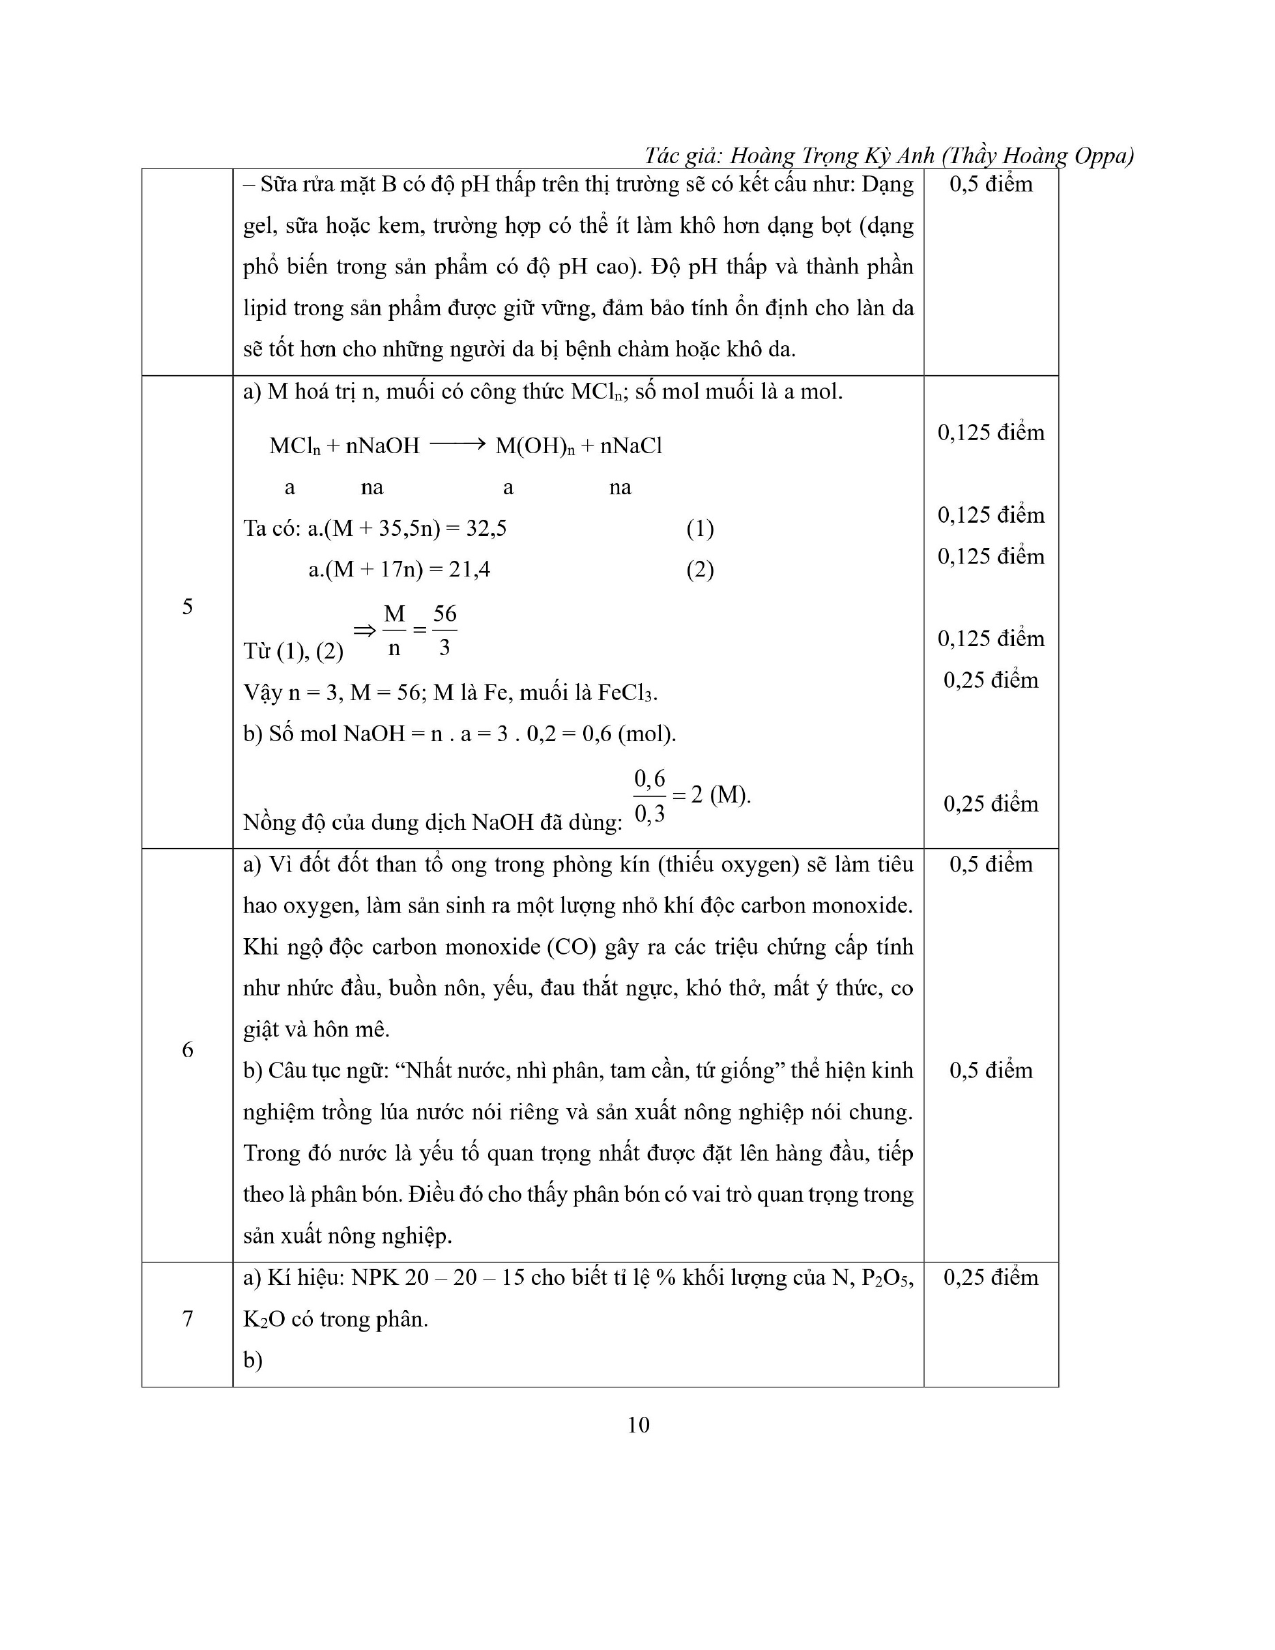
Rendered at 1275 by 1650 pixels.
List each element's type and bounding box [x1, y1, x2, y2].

picture [75, 75, 1200, 1531]
